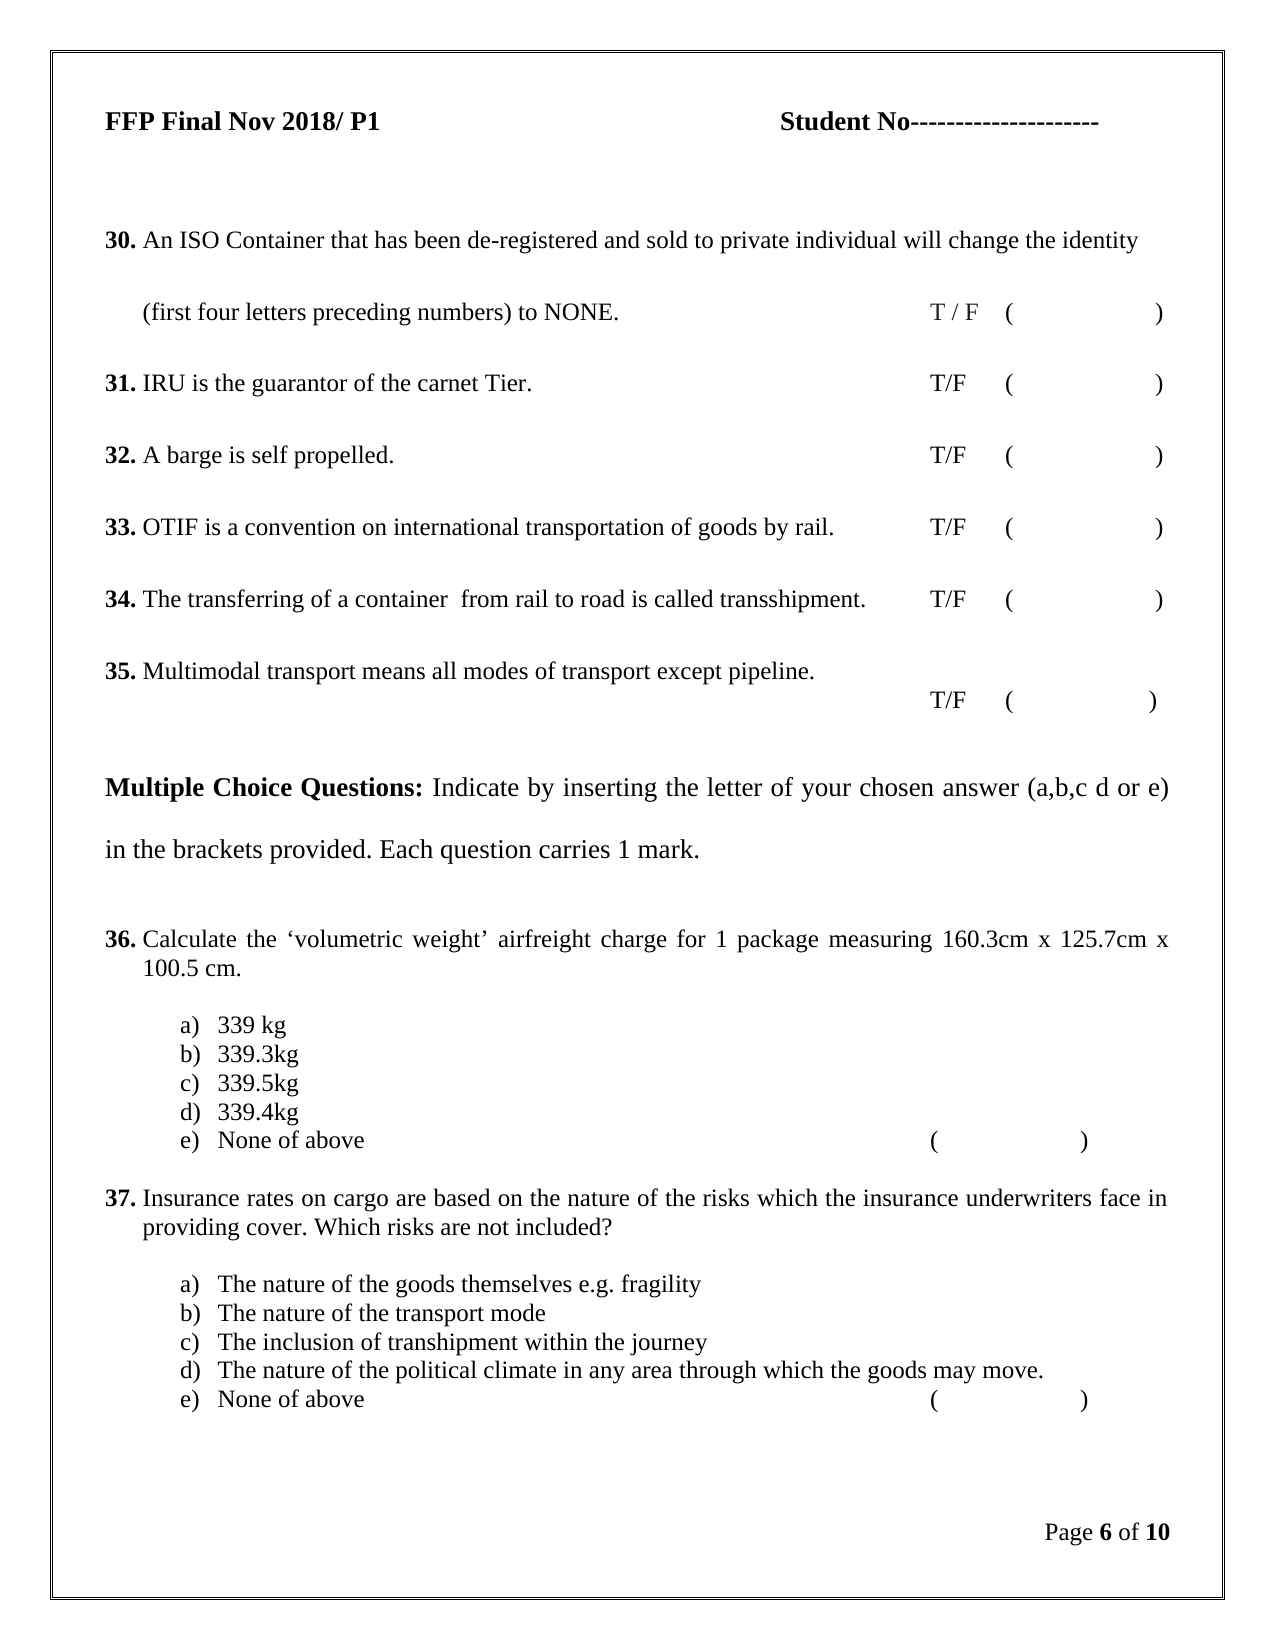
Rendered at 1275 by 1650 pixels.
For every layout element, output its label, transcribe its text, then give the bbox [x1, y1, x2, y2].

list IRU is the guarantor of the carnet Tier. T/F ( ) [105, 368, 1170, 397]
list Insurance rates on cargo are based on the nature of the risks which the insurance underwriters face in providing cover. Which risks are not included? [105, 1183, 1170, 1241]
list 339.4kg [180, 1097, 1170, 1126]
list Multimodal transport means all modes of transport except pipeline. [105, 656, 1170, 685]
text FFP Final Nov 2018/ P1 Student No--------------------- [105, 105, 1170, 136]
text T/F ( ) [105, 685, 1170, 713]
list The nature of the transport mode [180, 1298, 1170, 1327]
list 339 kg [180, 1011, 1170, 1039]
list The inclusion of transhipment within the journey [180, 1327, 1170, 1356]
list A barge is self propelled. T/F ( ) [105, 440, 1170, 469]
list The nature of the goods themselves e.g. fragility [180, 1269, 1170, 1298]
list 339.3kg [180, 1039, 1170, 1068]
list The nature of the political climate in any area through which the goods may move. [180, 1356, 1170, 1384]
text Multiple Choice Questions: Indicate by inserting the letter of your chosen answer (a,b,c d or e) in the brackets provided. Each question carries 1 mark. [105, 771, 1170, 864]
list None of above ( ) [180, 1126, 1170, 1154]
list 339.5kg [180, 1068, 1170, 1097]
list An ISO Container that has been de-registered and sold to private individual will change the identity (first four letters preceding numbers) to NONE. T / F ( ) [105, 225, 1170, 325]
list None of above ( ) [180, 1384, 1170, 1413]
list OTIF is a convention on international transportation of goods by rail. T/F ( ) [105, 512, 1170, 541]
list The transferring of a container from rail to road is called transshipment. T/F ( ) [105, 584, 1170, 613]
list Calculate the ‘volumetric weight’ airfreight charge for 1 package measuring 160.3cm x 125.7cm x 100.5 cm. [105, 924, 1170, 982]
